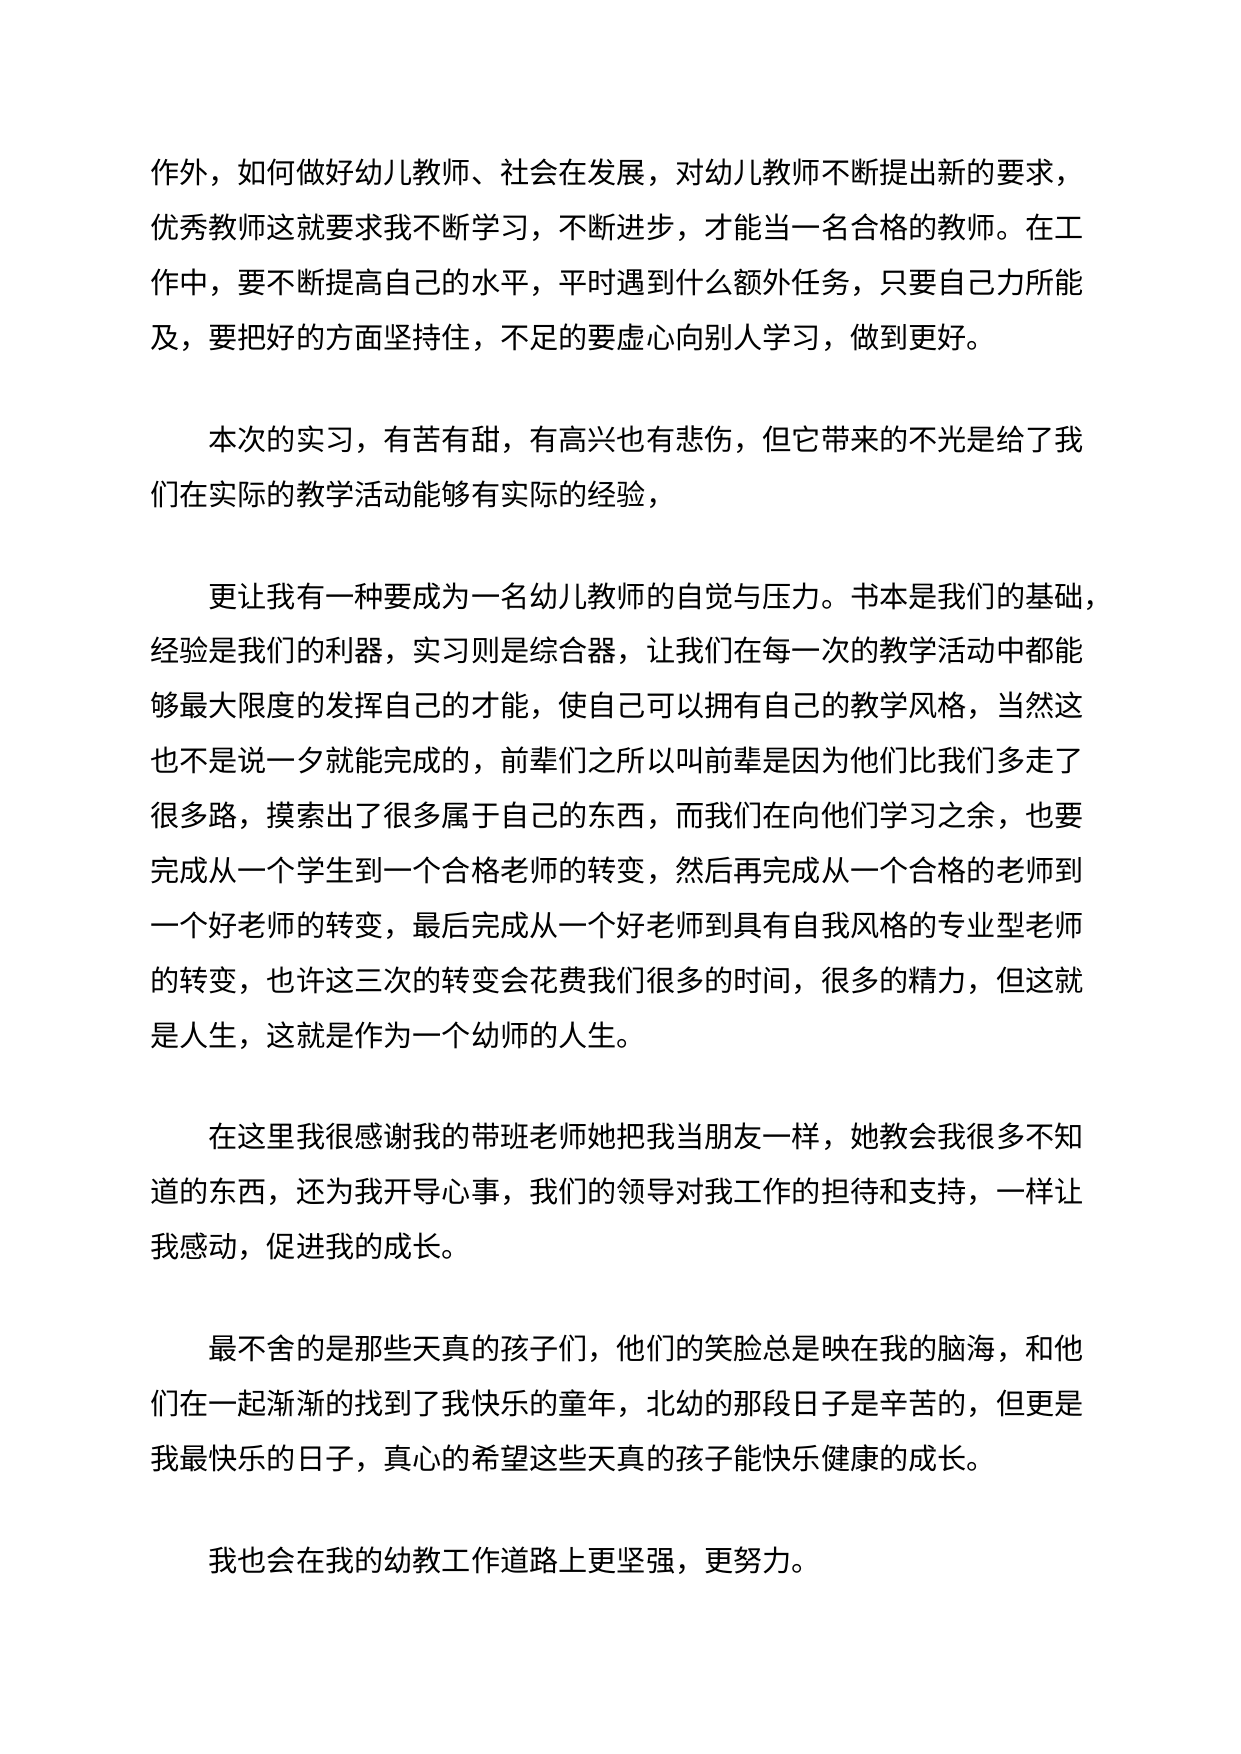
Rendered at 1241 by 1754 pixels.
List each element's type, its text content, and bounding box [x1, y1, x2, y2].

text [150, 150, 1090, 357]
text 最不舍的是那些天真的孩子们，他们的笑脸总是映在我的脑海，和他们在一起渐渐的找到了我快乐的童年，北幼的那段日子是辛苦的，但更是我最快乐的日子，真心的希望这些天真的孩子能快乐健康的成长。 [150, 1326, 1090, 1478]
text 我也会在我的幼教工作道路上更坚强，更努力。 [150, 1537, 1090, 1579]
text 在这里我很感谢我的带班老师她把我当朋友一样，她教会我很多不知道的东西，还为我开导心事，我们的领导对我工作的担待和支持，一样让我感动，促进我的成长。 [150, 1114, 1090, 1266]
text 本次的实习，有苦有甜，有高兴也有悲伤，但它带来的不光是给了我们在实际的教学活动能够有实际的经验， [150, 416, 1090, 514]
text 更让我有一种要成为一名幼儿教师的自觉与压力。书本是我们的基础，经验是我们的利器，实习则是综合器，让我们在每一次的教学活动中都能够最大限度的发挥自己的才能，使自己可以拥有自己的教学风格，当然这也不是说一夕就能完成的，前辈们之所以叫前辈是因为他们比我们多走了很多路，摸索出了很多属于自己的东西，而我们在向他们学习之余，也要完成从一个学生到一个合格老师的转变，然后再完成从一个合格的老师到一个好老师的转变，最后完成从一个好老师到具有自我风格的专业型老师的转变，也许这三次的转变会花费我们很多的时间，很多的精力，但这就是人生，这就是作为一个幼师的人生。 [150, 573, 1090, 1054]
